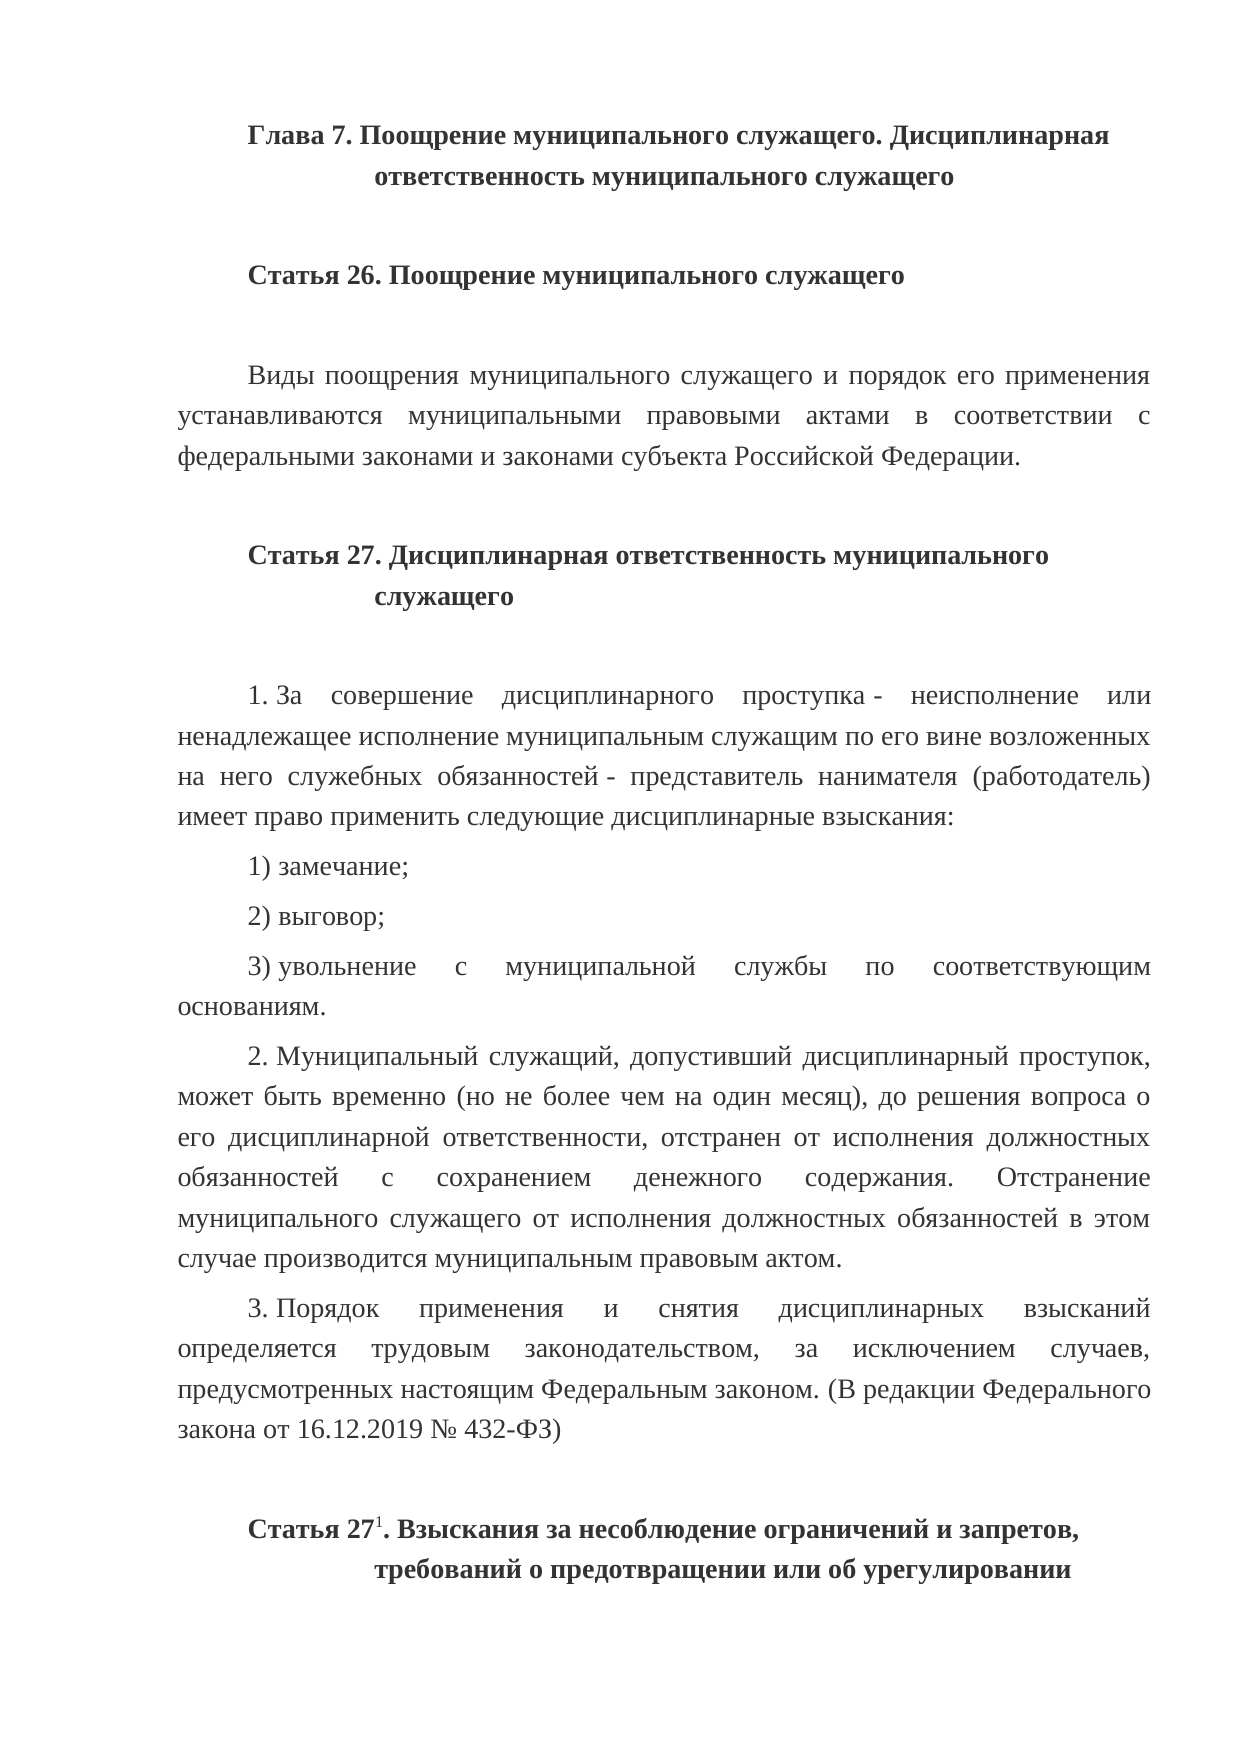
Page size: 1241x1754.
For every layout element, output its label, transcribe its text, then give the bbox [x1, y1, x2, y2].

text Глава 7. Поощрение муниципального служащего. Дисциплинарная ответственность муниципального служащего [247, 118, 1152, 191]
text 3. Порядок применения и снятия дисциплинарных взысканий определяется трудовым законодательством, за исключением случаев, предусмотренных настоящим Федеральным законом. (В редакции Федерального закона от 16.12.2019 № 432-ФЗ) [177, 1291, 1152, 1444]
text Статья 27. Дисциплинарная ответственность муниципального служащего [247, 538, 1152, 611]
text 2. Муниципальный служащий, допустивший дисциплинарный проступок, может быть временно (но не более чем на один месяц), до решения вопроса о его дисциплинарной ответственности, отстранен от исполнения должностных обязанностей с сохранением денежного содержания. Отстранение муниципального служащего от исполнения должностных обязанностей в этом случае производится муниципальным правовым актом. [177, 1039, 1152, 1273]
text 2) выговор; [177, 899, 1152, 931]
text Виды поощрения муниципального служащего и порядок его применения устанавливаются муниципальными правовыми актами в соответствии с федеральными законами и законами субъекта Российской Федерации. [177, 358, 1152, 471]
text 1) замечание; [177, 849, 1152, 882]
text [247, 1512, 1152, 1584]
text 1. За совершение дисциплинарного проступка - неисполнение или ненадлежащее исполнение муниципальным служащим по его вине возложенных на него служебных обязанностей - представитель нанимателя (работодатель) имеет право применить следующие дисциплинарные взыскания: [177, 678, 1152, 832]
text Статья 26. Поощрение муниципального служащего [247, 258, 1152, 291]
text 3) увольнение с муниципальной службы по соответствующим основаниям. [177, 949, 1152, 1022]
